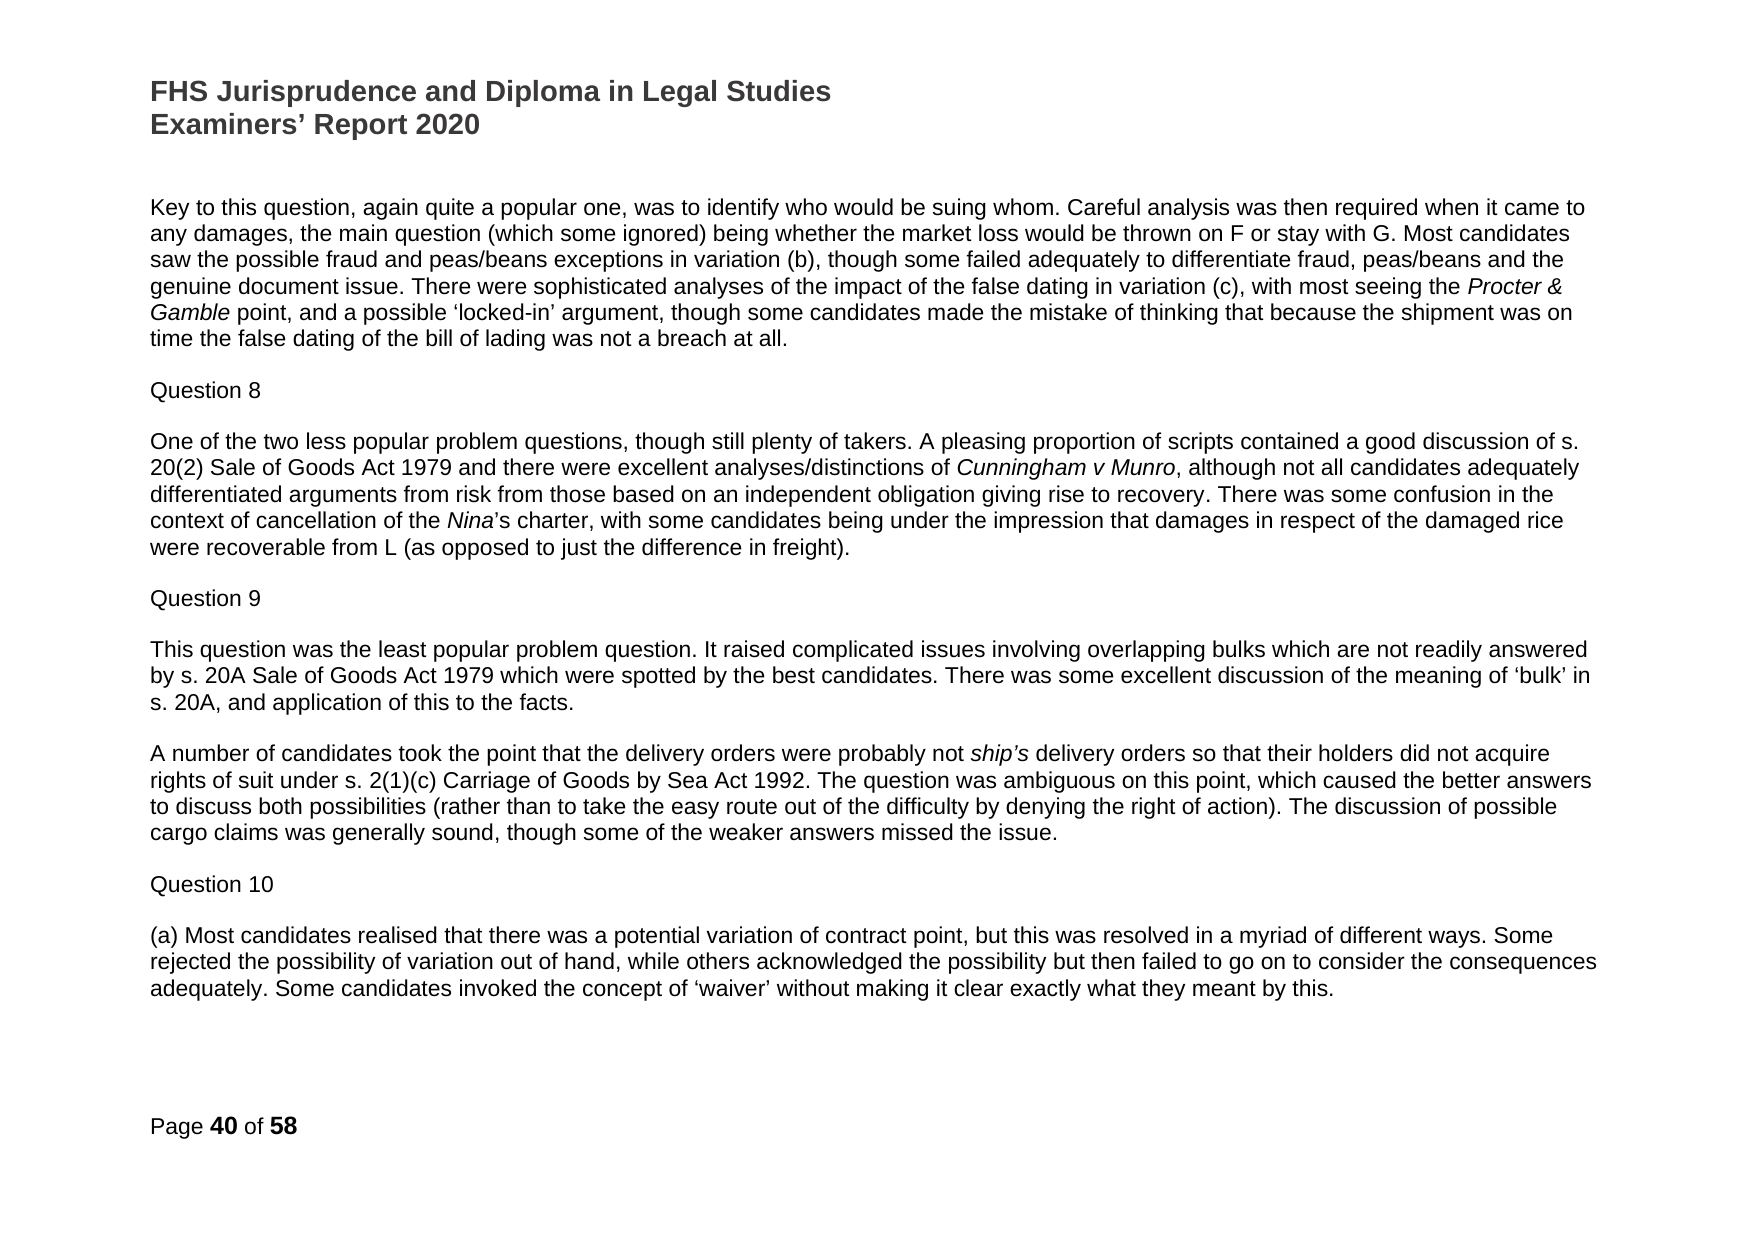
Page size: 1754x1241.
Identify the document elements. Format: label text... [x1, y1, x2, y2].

text Key to this question, again quite a popular one, was to identify who would be suing whom. Careful analysis was then required when it came to any damages, the main question (which some ignored) being whether the market loss would be thrown on F or stay with G. Most candidates saw the possible fraud and peas/beans exceptions in variation (b), though some failed adequately to differentiate fraud, peas/beans and the genuine document issue. There were sophisticated analyses of the impact of the false dating in variation (c), with most seeing the Procter & Gamble point, and a possible ‘locked-in’ argument, though some candidates made the mistake of thinking that because the shipment was on time the false dating of the bill of lading was not a breach at all. [150, 193, 1604, 352]
text Question 8 [150, 377, 1604, 403]
text One of the two less popular problem questions, though still plenty of takers. A pleasing proportion of scripts contained a good discussion of s. 20(2) Sale of Goods Act 1979 and there were excellent analyses/distinctions of Cunningham v Munro, although not all candidates adequately differentiated arguments from risk from those based on an independent obligation giving rise to recovery. There was some confusion in the context of cancellation of the Nina’s charter, with some candidates being under the impression that damages in respect of the damaged rice were recoverable from L (as opposed to just the difference in freight). [150, 428, 1604, 560]
text Question 9 [150, 585, 1604, 611]
text (a) Most candidates realised that there was a potential variation of contract point, but this was resolved in a myriad of different ways. Some rejected the possibility of variation out of hand, while others acknowledged the possibility but then failed to go on to consider the consequences adequately. Some candidates invoked the concept of ‘waiver’ without making it clear exactly what they meant by this. [150, 922, 1604, 1001]
text This question was the least popular problem question. It raised complicated issues involving overlapping bulks which are not readily answered by s. 20A Sale of Goods Act 1979 which were spotted by the best candidates. There was some excellent discussion of the meaning of ‘bulk’ in s. 20A, and application of this to the facts. [150, 636, 1604, 715]
text A number of candidates took the point that the delivery orders were probably not ship’s delivery orders so that their holders did not acquire rights of suit under s. 2(1)(c) Carriage of Goods by Sea Act 1992. The question was ambiguous on this point, which caused the better answers to discuss both possibilities (rather than to take the easy route out of the difficulty by denying the right of action). The discussion of possible cargo claims was generally sound, though some of the weaker answers missed the issue. [150, 740, 1604, 846]
text Question 10 [150, 871, 1604, 897]
